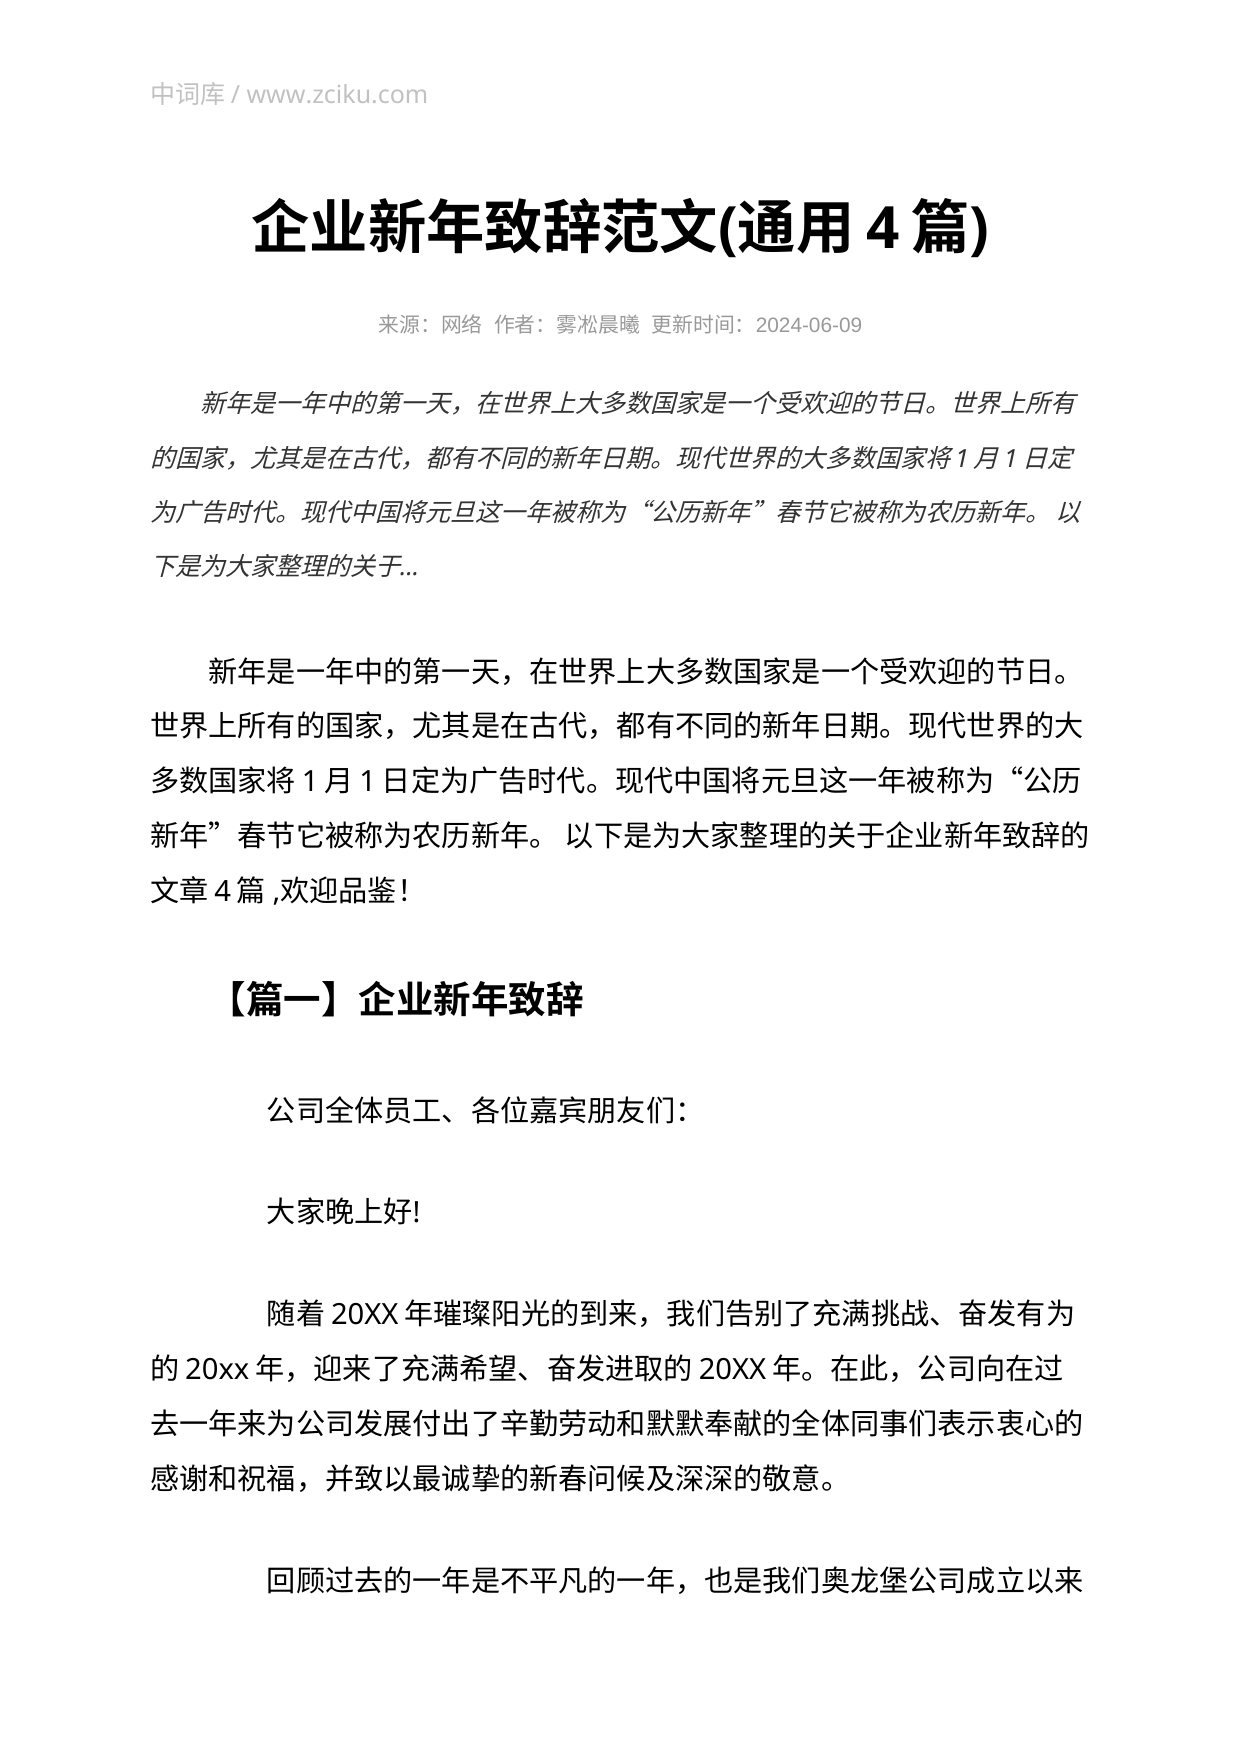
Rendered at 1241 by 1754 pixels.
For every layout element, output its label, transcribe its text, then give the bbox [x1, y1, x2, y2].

text 新年是一年中的第一天，在世界上大多数国家是一个受欢迎的节日。世界上所有的国家，尤其是在古代，都有不同的新年日期。现代世界的大多数国家将1月1日定为广告时代。现代中国将元旦这一年被称为“公历新年”春节它被称为农历新年。 以下是为大家整理的关于企业新年致辞的文章4篇 ,欢迎品鉴！ [150, 648, 1090, 910]
text 随着20XX年璀璨阳光的到来，我们告别了充满挑战、奋发有为的20xx年，迎来了充满希望、奋发进取的20XX年。在此，公司向在过去一年来为公司发展付出了辛勤劳动和默默奉献的全体同事们表示衷心的感谢和祝福，并致以最诚挚的新春问候及深深的敬意。 [150, 1291, 1090, 1498]
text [150, 1558, 1090, 1600]
text 公司全体员工、各位嘉宾朋友们： [150, 1087, 1090, 1129]
subtitle 企业新年致辞范文(通用4篇) [150, 181, 1090, 266]
text 来源：网络 作者：雾凇晨曦 更新时间：2024-06-09 [150, 313, 1090, 337]
text 【篇一】企业新年致辞 [150, 970, 1090, 1024]
text 新年是一年中的第一天，在世界上大多数国家是一个受欢迎的节日。世界上所有的国家，尤其是在古代，都有不同的新年日期。现代世界的大多数国家将1月1日定为广告时代。现代中国将元旦这一年被称为“公历新年”春节它被称为农历新年。 以下是为大家整理的关于... [150, 384, 1090, 583]
text 大家晚上好! [150, 1189, 1090, 1231]
